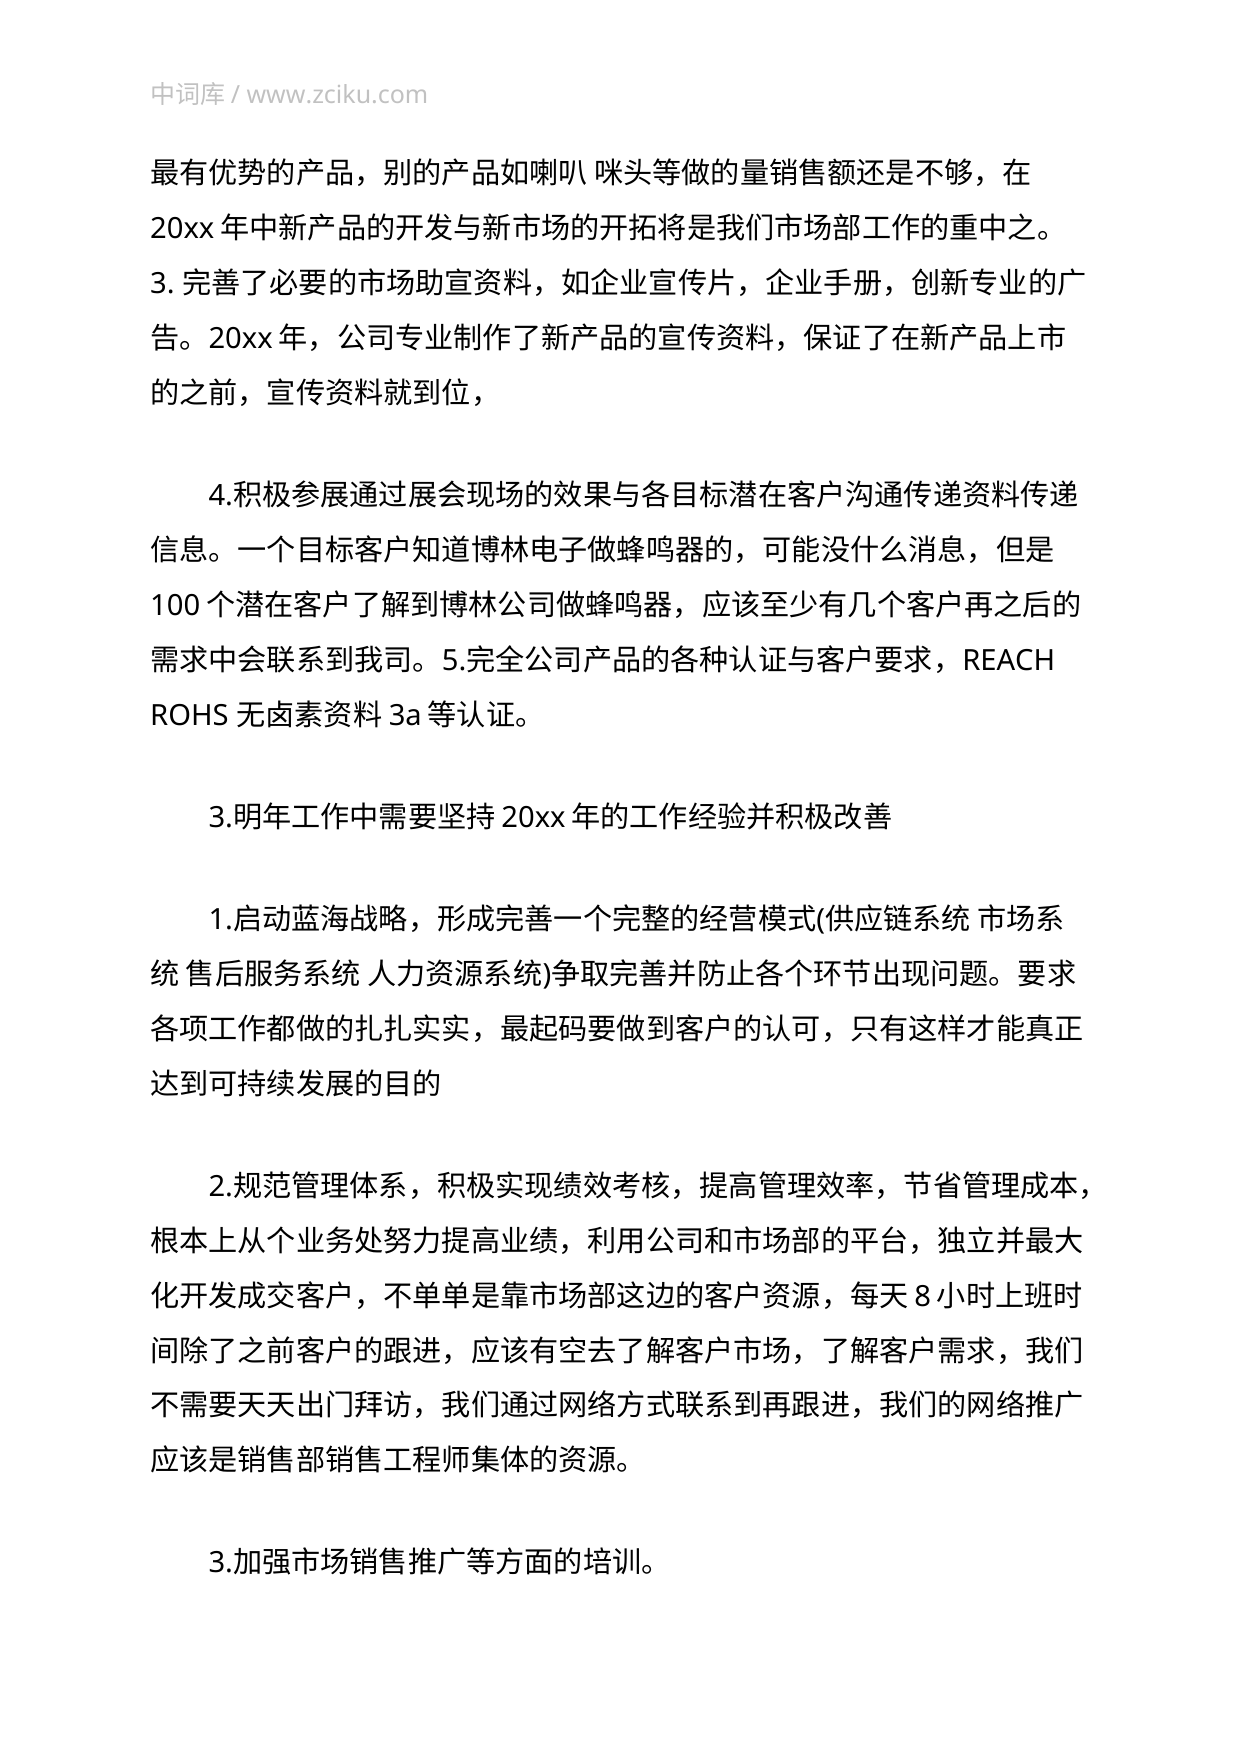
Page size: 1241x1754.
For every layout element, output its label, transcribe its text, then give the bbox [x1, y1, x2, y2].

text 4.积极参展通过展会现场的效果与各目标潜在客户沟通传递资料传递信息。一个目标客户知道博林电子做蜂鸣器的，可能没什么消息，但是100个潜在客户了解到博林公司做蜂鸣器，应该至少有几个客户再之后的需求中会联系到我司。5.完全公司产品的各种认证与客户要求，REACH ROHS 无卤素资料 3a等认证。 [150, 472, 1090, 734]
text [150, 150, 1090, 412]
text 2.规范管理体系，积极实现绩效考核，提高管理效率，节省管理成本，根本上从个业务处努力提高业绩，利用公司和市场部的平台，独立并最大化开发成交客户，不单单是靠市场部这边的客户资源，每天8小时上班时间除了之前客户的跟进，应该有空去了解客户市场，了解客户需求，我们不需要天天出门拜访，我们通过网络方式联系到再跟进，我们的网络推广应该是销售部销售工程师集体的资源。 [150, 1162, 1090, 1479]
text 3.明年工作中需要坚持20xx年的工作经验并积极改善 [150, 793, 1090, 836]
text 3.加强市场销售推广等方面的培训。 [150, 1539, 1090, 1581]
text 1.启动蓝海战略，形成完善一个完整的经营模式(供应链系统 市场系统 售后服务系统 人力资源系统)争取完善并防止各个环节出现问题。要求各项工作都做的扎扎实实，最起码要做到客户的认可，只有这样才能真正达到可持续发展的目的 [150, 896, 1090, 1103]
